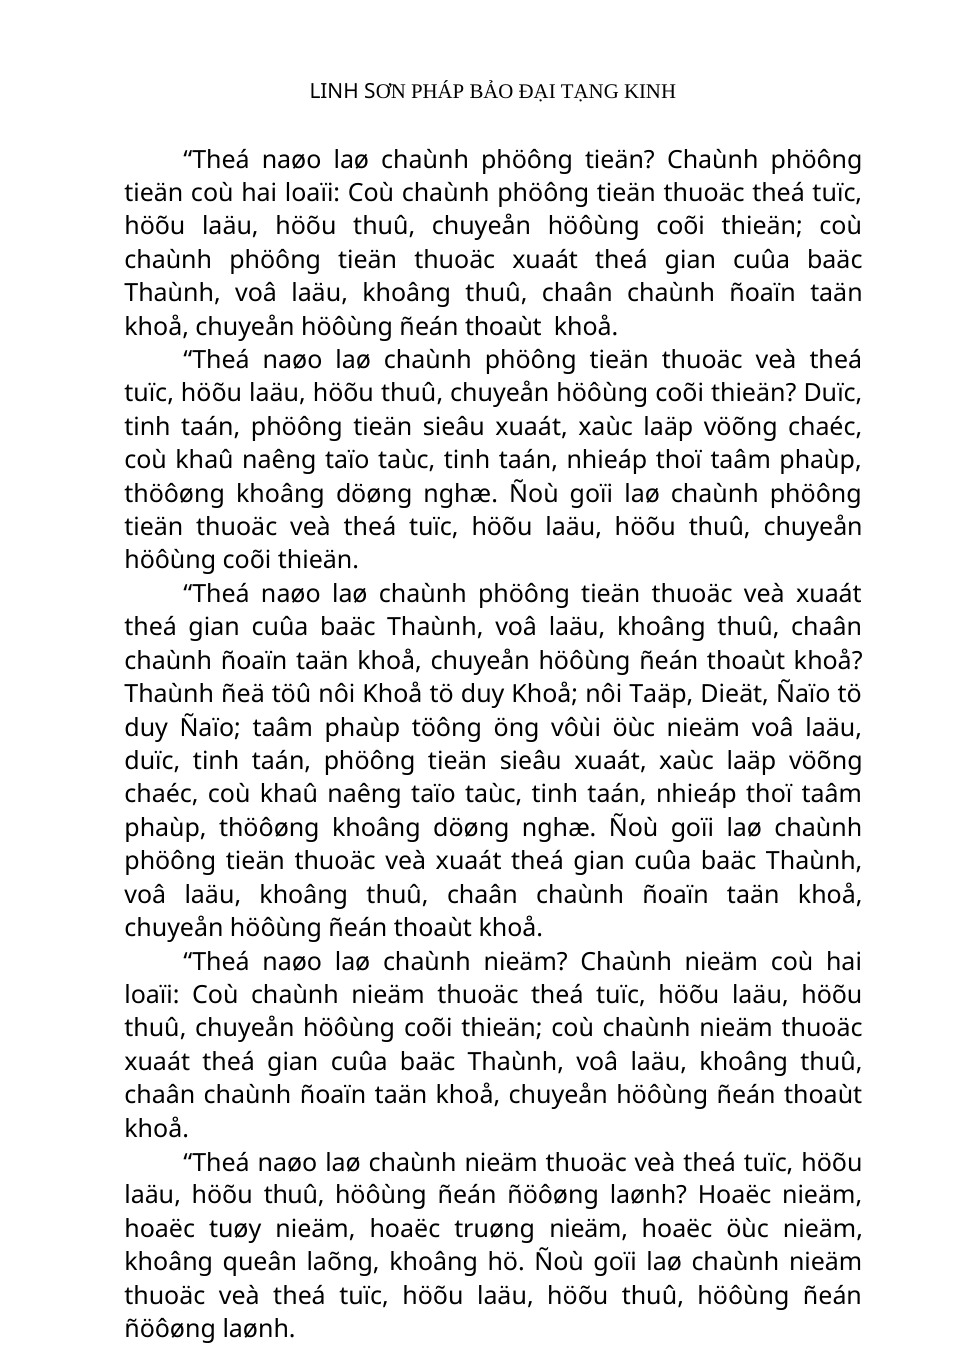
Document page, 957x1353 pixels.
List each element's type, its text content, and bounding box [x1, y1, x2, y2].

text “Theá naøo laø chaùnh phöông tieän thuoäc veà theá tuïc, höõu laäu, höõu thuû, chuyeån höôùng coõi thieän? Duïc, tinh taán, phöông tieän sieâu xuaát, xaùc laäp vöõng chaéc, coù khaû naêng taïo taùc, tinh taán, nhieáp thoï taâm phaùp, thöôøng khoâng döøng nghæ. Ñoù goïi laø chaùnh phöông tieän thuoäc veà theá tuïc, höõu laäu, höõu thuû, chuyeån höôùng coõi thieän. [124, 342, 863, 576]
text LINH SƠN PHÁP BẢO ĐẠI TẠNG KINH [309, 77, 875, 105]
text “Theá naøo laø chaùnh phöông tieän? Chaùnh phöông tieän coù hai loaïi: Coù chaùnh phöông tieän thuoäc theá tuïc, höõu laäu, höõu thuû, chuyeån höôùng coõi thieän; coù chaùnh phöông tieän thuoäc xuaát theá gian cuûa baäc Thaùnh, voâ laäu, khoâng thuû, chaân chaùnh ñoaïn taän khoå, chuyeån höôùng ñeán thoaùt khoå. [124, 142, 863, 342]
text “Theá naøo laø chaùnh nieäm thuoäc veà theá tuïc, höõu laäu, höõu thuû, höôùng ñeán ñöôøng laønh? Hoaëc nieäm, hoaëc tuøy nieäm, hoaëc truøng nieäm, hoaëc öùc nieäm, khoâng queân laõng, khoâng hö. Ñoù goïi laø chaùnh nieäm thuoäc veà theá tuïc, höõu laäu, höõu thuû, höôùng ñeán ñöôøng laønh. [124, 1144, 863, 1345]
text “Theá naøo laø chaùnh nieäm? Chaùnh nieäm coù hai loaïi: Coù chaùnh nieäm thuoäc theá tuïc, höõu laäu, höõu thuû, chuyeån höôùng coõi thieän; coù chaùnh nieäm thuoäc xuaát theá gian cuûa baäc Thaùnh, voâ laäu, khoâng thuû, chaân chaùnh ñoaïn taän khoå, chuyeån höôùng ñeán thoaùt khoå. [124, 944, 863, 1144]
text “Theá naøo laø chaùnh phöông tieän thuoäc veà xuaát theá gian cuûa baäc Thaùnh, voâ laäu, khoâng thuû, chaân chaùnh ñoaïn taän khoå, chuyeån höôùng ñeán thoaùt khoå? Thaùnh ñeä töû nôi Khoå tö duy Khoå; nôi Taäp, Dieät, Ñaïo tö duy Ñaïo; taâm phaùp töông öng vôùi öùc nieäm voâ laäu, duïc, tinh taán, phöông tieän sieâu xuaát, xaùc laäp vöõng chaéc, coù khaû naêng taïo taùc, tinh taán, nhieáp thoï taâm phaùp, thöôøng khoâng döøng nghæ. Ñoù goïi laø chaùnh phöông tieän thuoäc veà xuaát theá gian cuûa baäc Thaùnh, voâ laäu, khoâng thuû, chaân chaùnh ñoaïn taän khoå, chuyeån höôùng ñeán thoaùt khoå. [124, 576, 863, 944]
